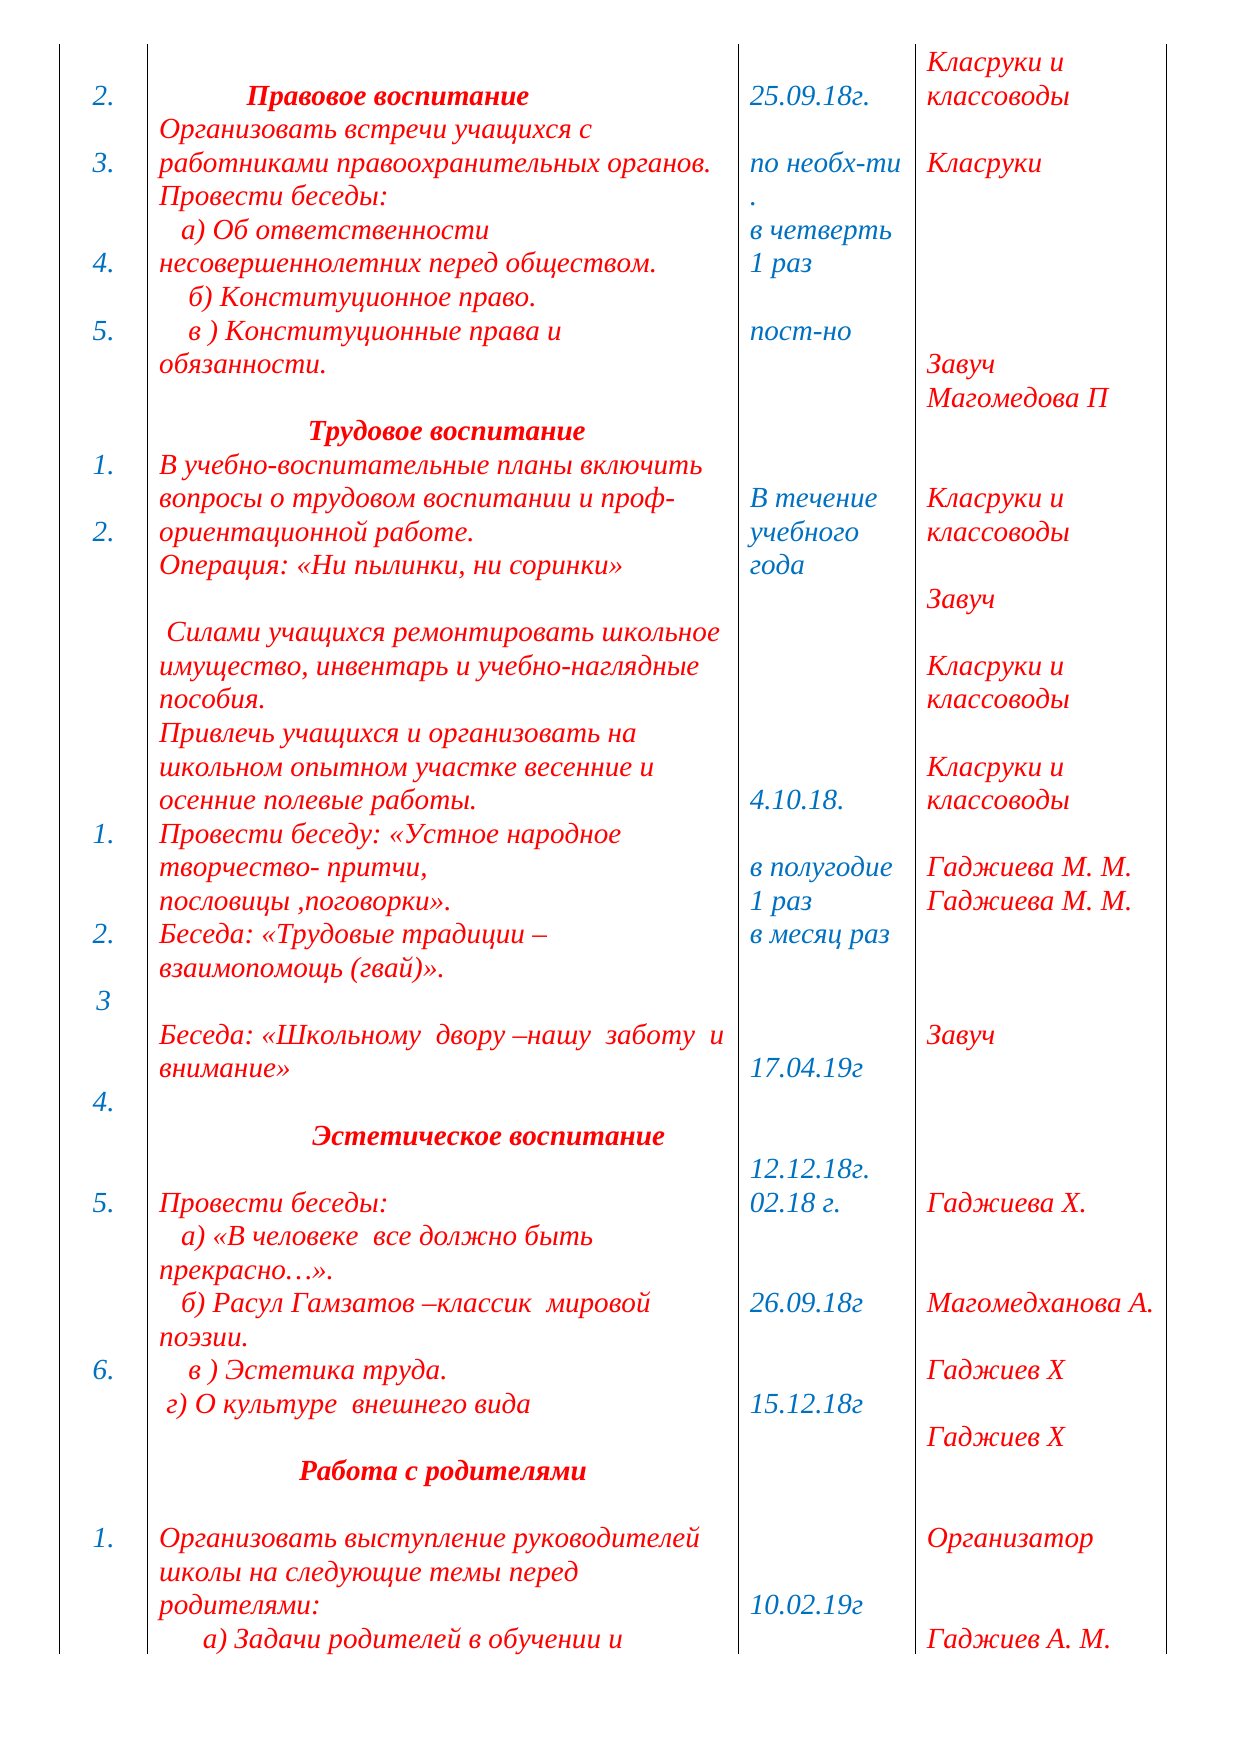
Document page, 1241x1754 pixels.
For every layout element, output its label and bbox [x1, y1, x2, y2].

table_cell [739, 44, 915, 1654]
table_cell [916, 44, 1166, 1654]
table_cell [148, 44, 738, 1654]
table_cell [60, 44, 147, 1654]
